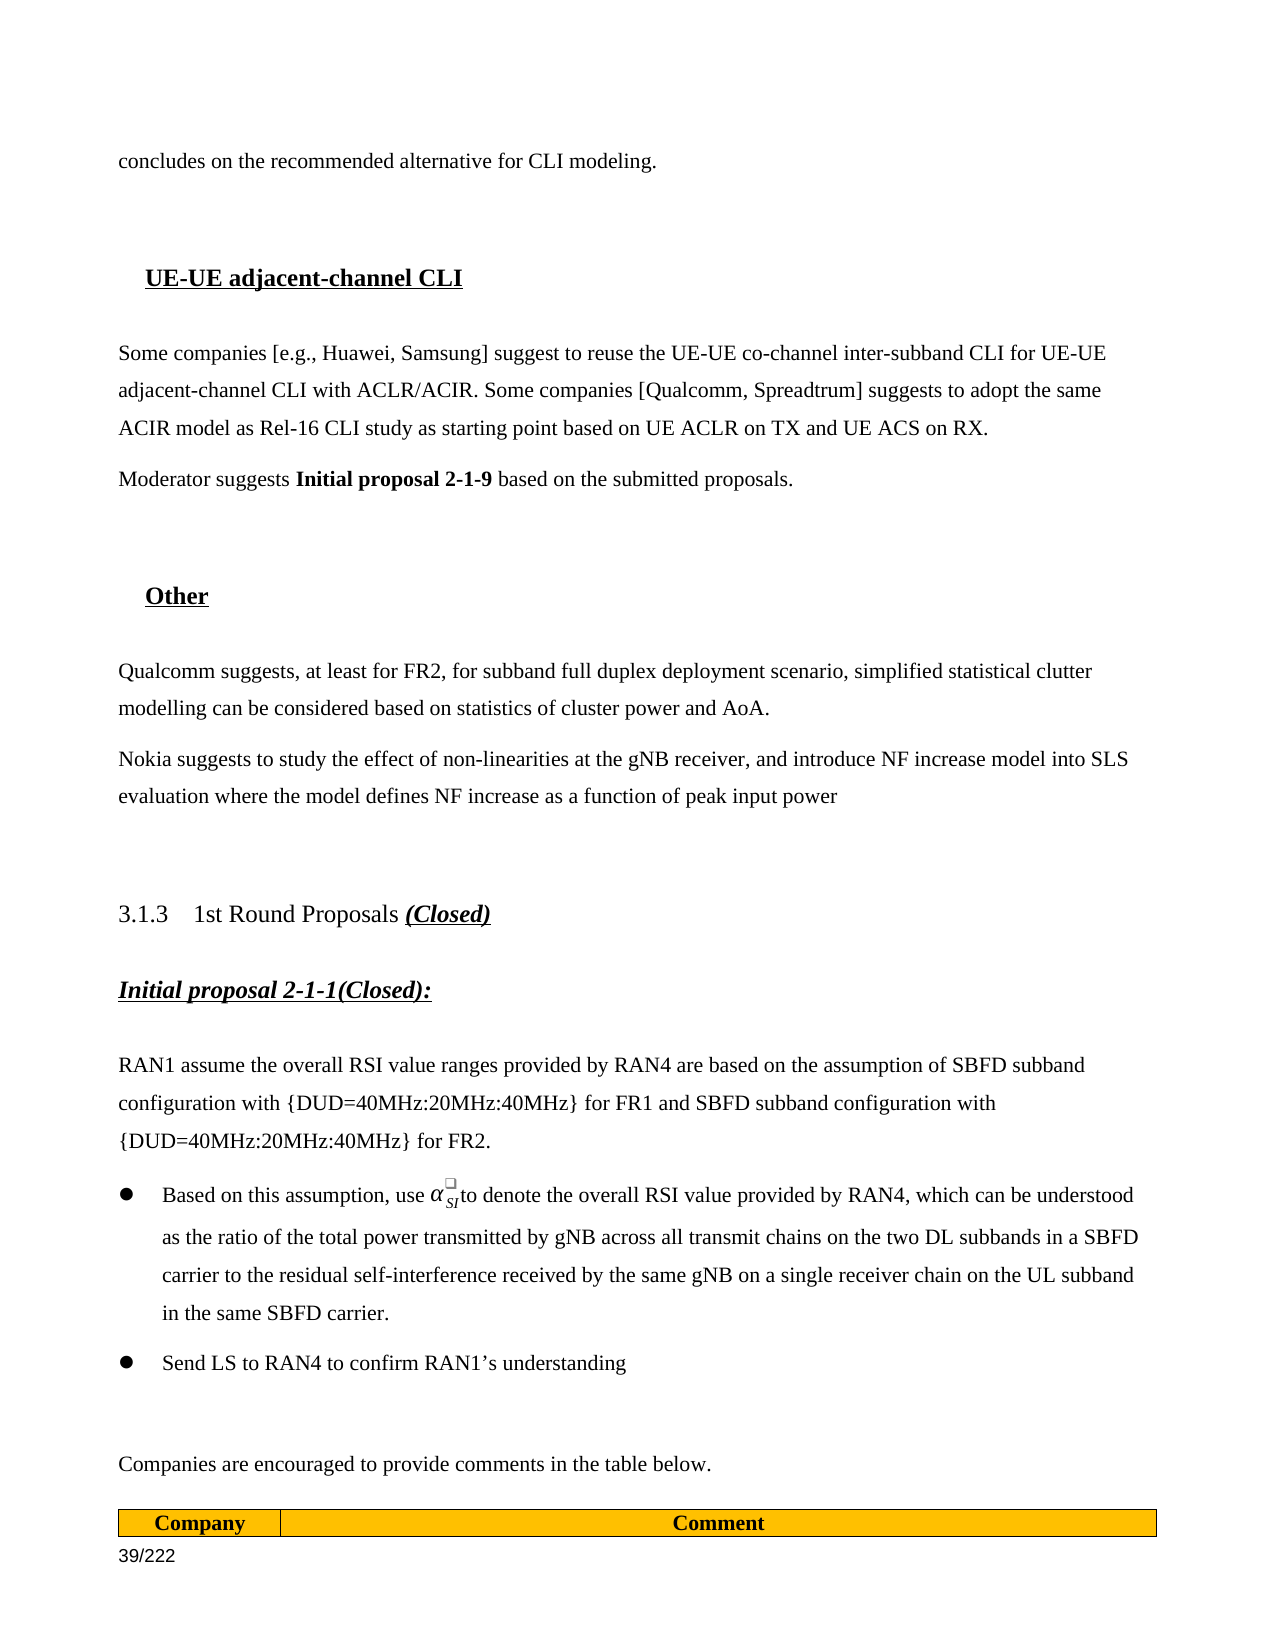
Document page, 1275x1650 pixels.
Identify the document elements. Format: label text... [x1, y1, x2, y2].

text Moderator suggests Initial proposal 2-1-9 based on the submitted proposals. [118, 466, 1157, 491]
table_header Company [119, 1510, 280, 1536]
text Companies are encouraged to provide comments in the table below. [118, 1451, 1157, 1476]
subtitle UE-UE adjacent-channel CLI [145, 263, 1157, 292]
subtitle Initial proposal 2-1-1(Closed): [118, 976, 1157, 1004]
text RAN1 assume the overall RSI value ranges provided by RAN4 are based on the assumption of SBFD subband configuration with {DUD=40MHz:20MHz:40MHz} for FR1 and SBFD subband configuration with {DUD=40MHz:20MHz:40MHz} for FR2. [118, 1052, 1157, 1153]
table_header Comment [281, 1510, 1156, 1536]
subtitle 1st Round Proposals (Closed) [118, 899, 1157, 927]
text Nokia suggests to study the effect of non-linearities at the gNB receiver, and introduce NF increase model into SLS evaluation where the model defines NF increase as a function of peak input power [118, 746, 1157, 809]
text Qualcomm suggests, at least for FR2, for subband full duplex deployment scenario, simplified statistical clutter modelling can be considered based on statistics of cluster power and AoA. [118, 658, 1157, 721]
subtitle Other [145, 581, 1157, 609]
list Send LS to RAN4 to confirm RAN1’s understanding [118, 1350, 1157, 1375]
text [118, 148, 1157, 173]
list Based on this assumption, use to denote the overall RSI value provided by RAN4, which can be understood as the ratio of the total power transmitted by gNB across all transmit chains on the two DL subbands in a SBFD carrier to the residual self-interference received by the same gNB on a single receiver chain on the UL subband in the same SBFD carrier. [118, 1178, 1157, 1325]
text Some companies [e.g., Huawei, Samsung] suggest to reuse the UE-UE co-channel inter-subband CLI for UE-UE adjacent-channel CLI with ACLR/ACIR. Some companies [Qualcomm, Spreadtrum] suggests to adopt the same ACIR model as Rel-16 CLI study as starting point based on UE ACLR on TX and UE ACS on RX. [118, 340, 1157, 441]
